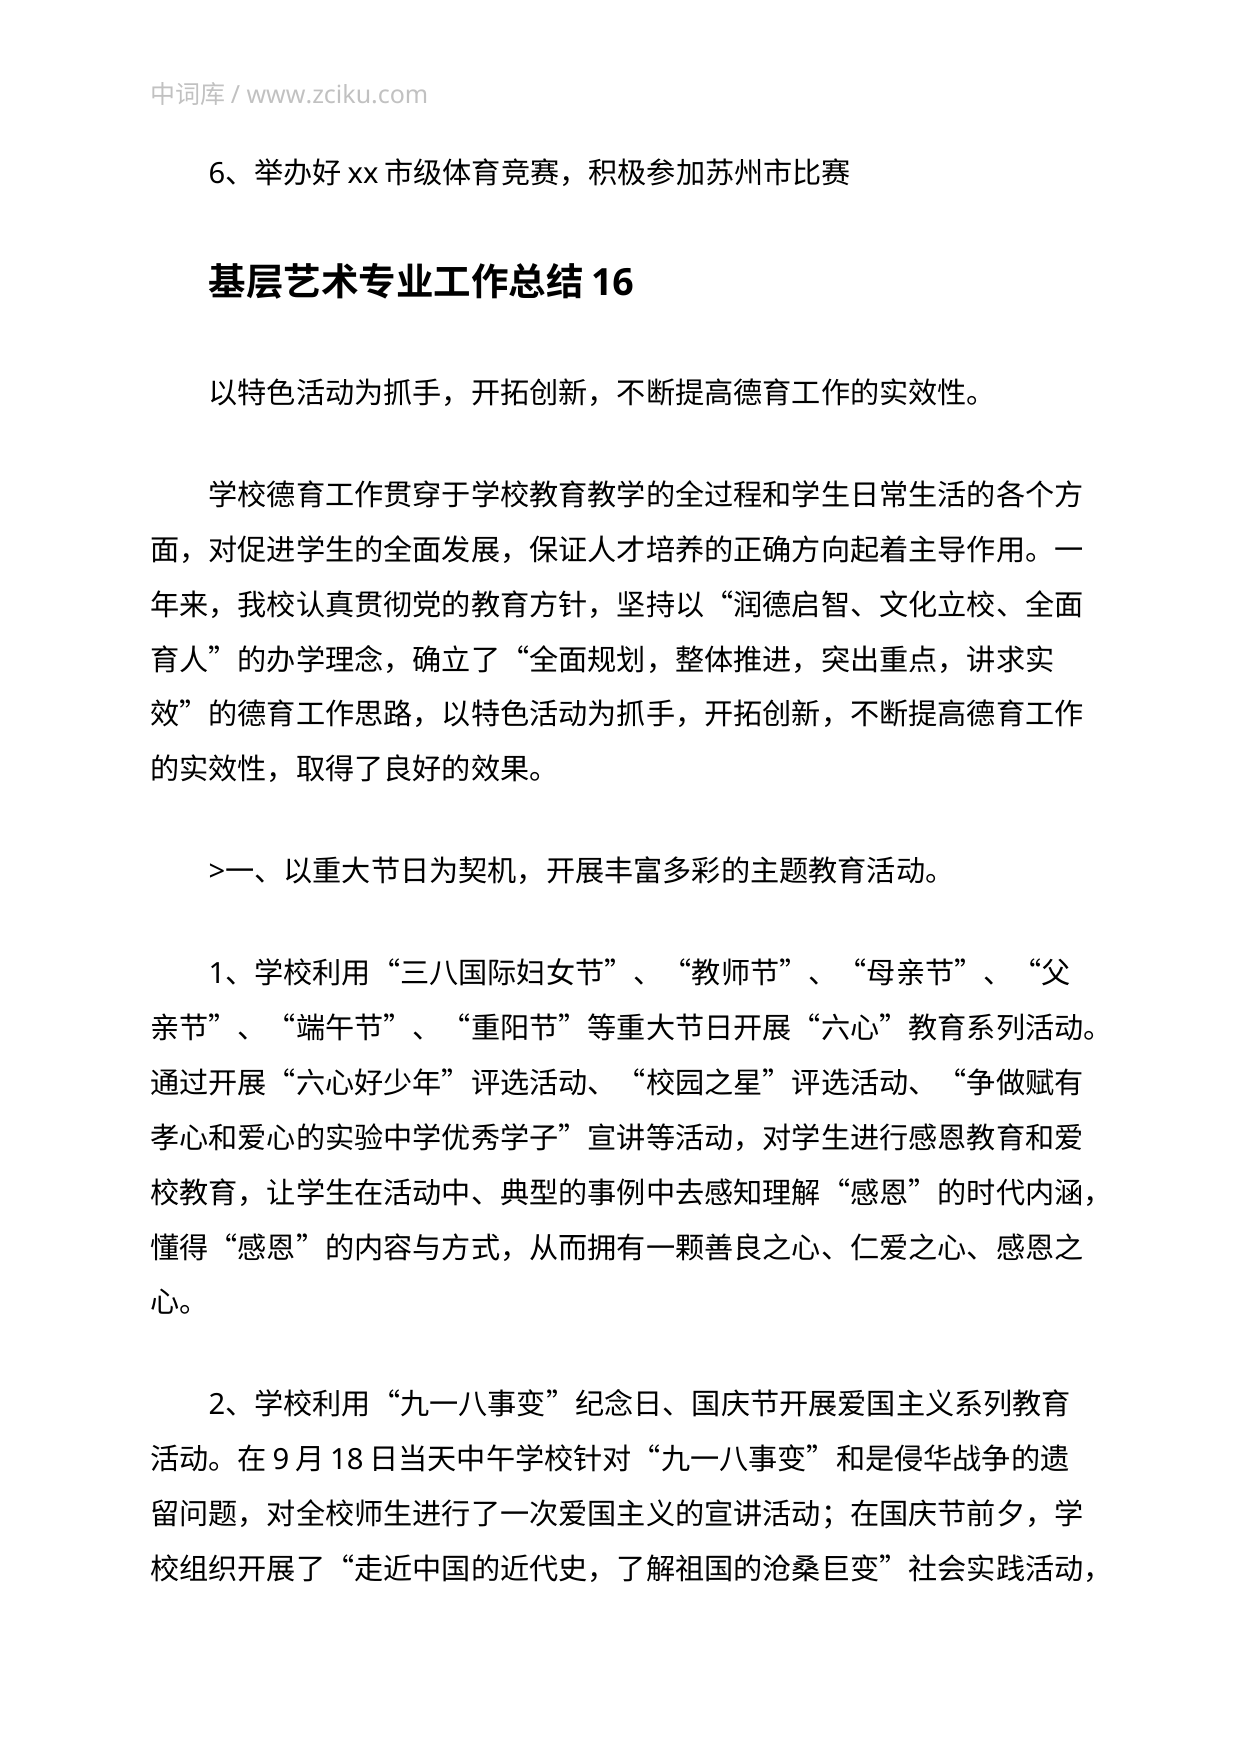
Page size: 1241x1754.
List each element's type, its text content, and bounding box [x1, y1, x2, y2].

text 以特色活动为抓手，开拓创新，不断提高德育工作的实效性。 [150, 369, 1090, 412]
text 学校德育工作贯穿于学校教育教学的全过程和学生日常生活的各个方面，对促进学生的全面发展，保证人才培养的正确方向起着主导作用。一年来，我校认真贯彻党的教育方针，坚持以“润德启智、文化立校、全面育人”的办学理念，确立了“全面规划，整体推进，突出重点，讲求实效”的德育工作思路，以特色活动为抓手，开拓创新，不断提高德育工作的实效性，取得了良好的效果。 [150, 471, 1090, 788]
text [150, 1381, 1090, 1588]
text 基层艺术专业工作总结16 [150, 252, 1090, 306]
text 1、学校利用“三八国际妇女节”、“教师节”、“母亲节”、“父亲节”、“端午节”、“重阳节”等重大节日开展“六心”教育系列活动。通过开展“六心好少年”评选活动、“校园之星”评选活动、“争做赋有孝心和爱心的实验中学优秀学子”宣讲等活动，对学生进行感恩教育和爱校教育，让学生在活动中、典型的事例中去感知理解“感恩”的时代内涵，懂得“感恩”的内容与方式，从而拥有一颗善良之心、仁爱之心、感恩之心。 [150, 949, 1090, 1321]
text 6、举办好xx市级体育竞赛，积极参加苏州市比赛 [150, 150, 1090, 192]
text >一、以重大节日为契机，开展丰富多彩的主题教育活动。 [150, 848, 1090, 890]
